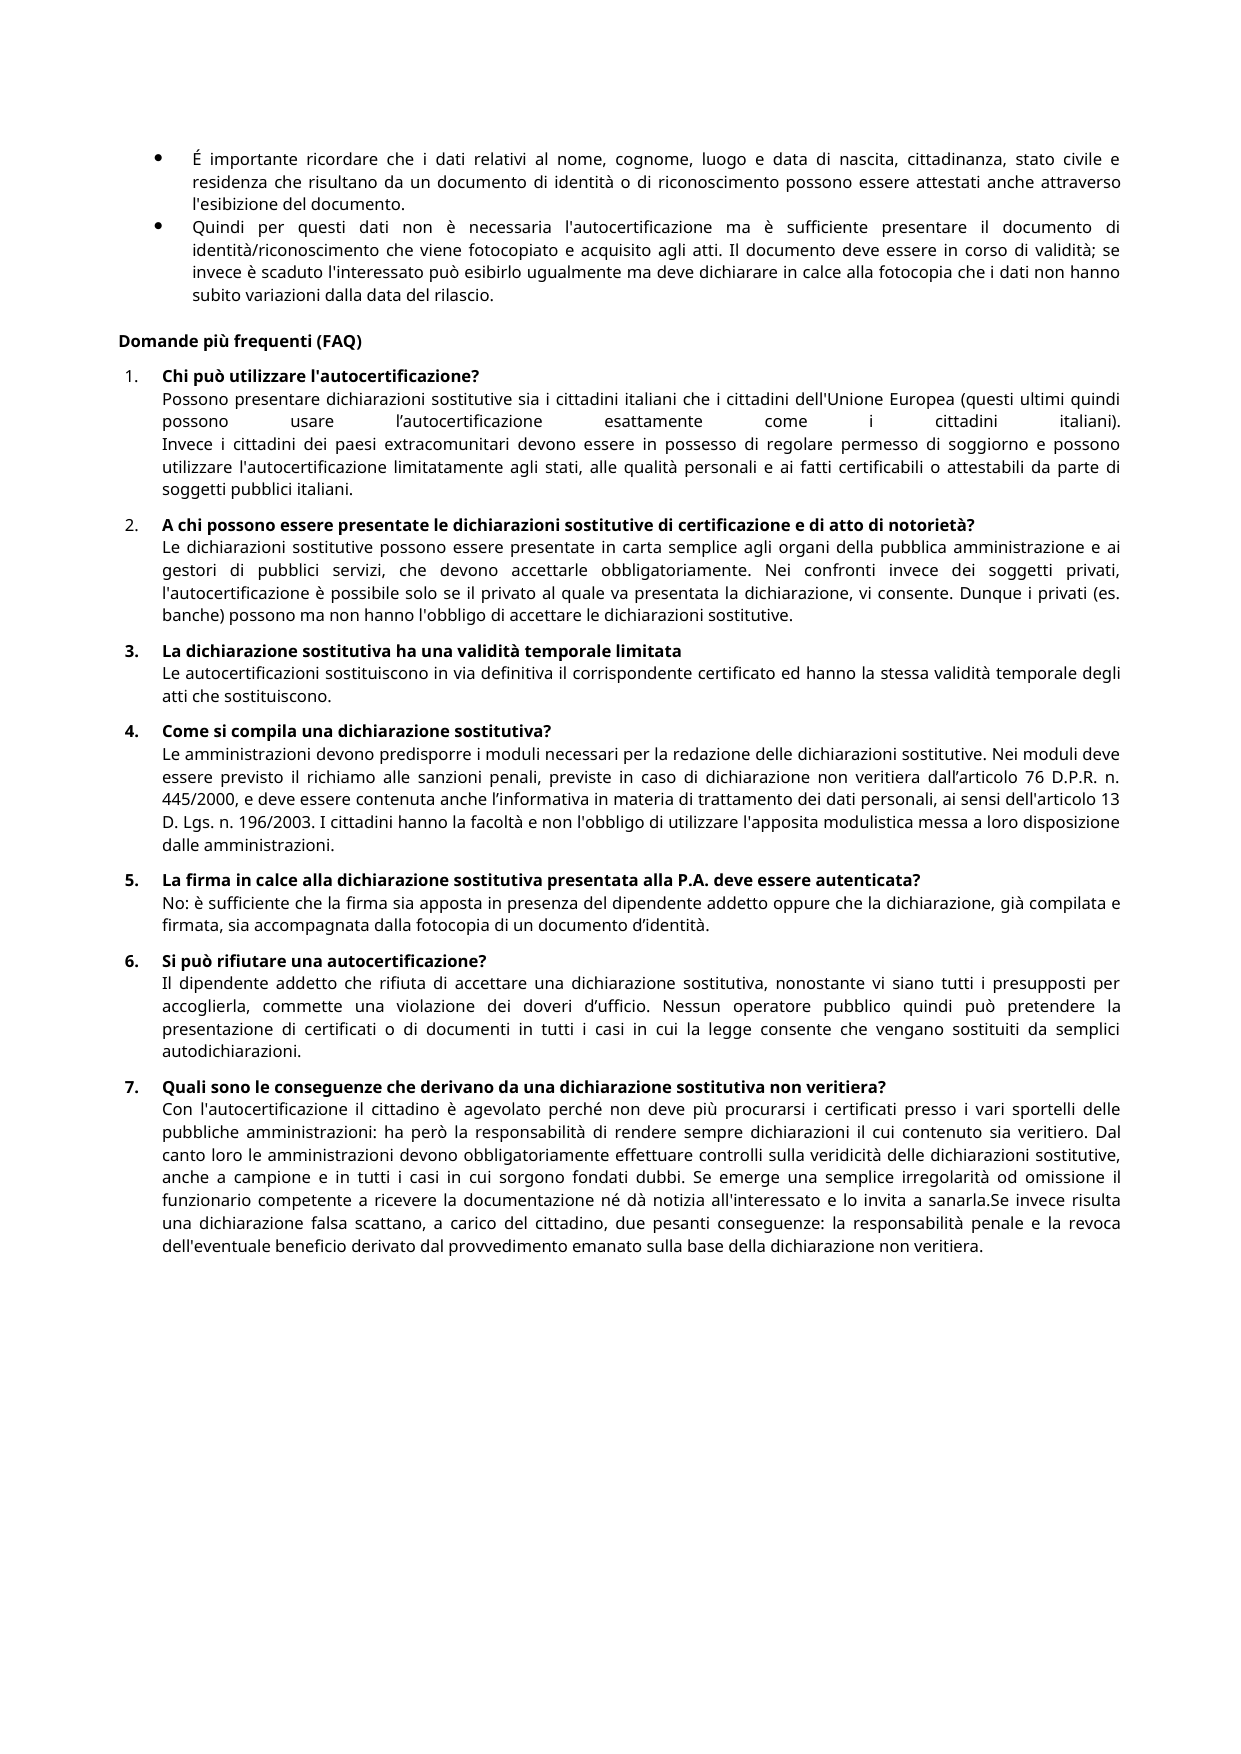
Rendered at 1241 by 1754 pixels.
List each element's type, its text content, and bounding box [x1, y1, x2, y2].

list É importante ricordare che i dati relativi al nome, cognome, luogo e data di nascita, cittadinanza, stato civile e residenza che risultano da un documento di identità o di riconoscimento possono essere attestati anche attraverso l'esibizione del documento. [154, 148, 1122, 216]
list Si può rifiutare una autocertificazione? [124, 949, 1122, 972]
text Con l'autocertificazione il cittadino è agevolato perché non deve più procurarsi i certificati presso i vari sportelli delle pubbliche amministrazioni: ha però la responsabilità di rendere sempre dichiarazioni il cui contenuto sia veritiero. Dal canto loro le amministrazioni devono obbligatoriamente effettuare controlli sulla veridicità delle dichiarazioni sostitutive, anche a campione e in tutti i casi in cui sorgono fondati dubbi. Se emerge una semplice irregolarità od omissione il funzionario competente a ricevere la documentazione né dà notizia all'interessato e lo invita a sanarla.Se invece risulta una dichiarazione falsa scattano, a carico del cittadino, due pesanti conseguenze: la responsabilità penale e la revoca dell'eventuale beneficio derivato dal provvedimento emanato sulla base della dichiarazione non veritiera. [162, 1098, 1122, 1257]
list A chi possono essere presentate le dichiarazioni sostitutive di certificazione e di atto di notorietà? [124, 513, 1122, 536]
text Le dichiarazioni sostitutive possono essere presentate in carta semplice agli organi della pubblica amministrazione e ai gestori di pubblici servizi, che devono accettarle obbligatoriamente. Nei confronti invece dei soggetti privati, l'autocertificazione è possibile solo se il privato al quale va presentata la dichiarazione, vi consente. Dunque i privati (es. banche) possono ma non hanno l'obbligo di accettare le dichiarazioni sostitutive. [162, 536, 1122, 627]
list Come si compila una dichiarazione sostitutiva? [124, 720, 1122, 743]
list La dichiarazione sostitutiva ha una validità temporale limitata [124, 639, 1122, 662]
text Le amministrazioni devono predisporre i moduli necessari per la redazione delle dichiarazioni sostitutive. Nei moduli deve essere previsto il richiamo alle sanzioni penali, previste in caso di dichiarazione non veritiera dall’articolo 76 D.P.R. n. 445/2000, e deve essere contenuta anche l’informativa in materia di trattamento dei dati personali, ai sensi dell'articolo 13 D. Lgs. n. 196/2003. I cittadini hanno la facoltà e non l'obbligo di utilizzare l'apposita modulistica messa a loro disposizione dalle amministrazioni. [162, 743, 1122, 856]
list Quindi per questi dati non è necessaria l'autocertificazione ma è sufficiente presentare il documento di identità/riconoscimento che viene fotocopiato e acquisito agli atti. Il documento deve essere in corso di validità; se invece è scaduto l'interessato può esibirlo ugualmente ma deve dichiarare in calce alla fotocopia che i dati non hanno subito variazioni dalla data del rilascio. [154, 216, 1122, 307]
text Possono presentare dichiarazioni sostitutive sia i cittadini italiani che i cittadini dell'Unione Europea (questi ultimi quindi possono usare l’autocertificazione esattamente come i cittadini italiani). Invece i cittadini dei paesi extracomunitari devono essere in possesso di regolare permesso di soggiorno e possono utilizzare l'autocertificazione limitatamente agli stati, alle qualità personali e ai fatti certificabili o attestabili da parte di soggetti pubblici italiani. [162, 387, 1122, 501]
text Domande più frequenti (FAQ) [118, 329, 1122, 352]
text Il dipendente addetto che rifiuta di accettare una dichiarazione sostitutiva, nonostante vi siano tutti i presupposti per accoglierla, commette una violazione dei doveri d’ufficio. Nessun operatore pubblico quindi può pretendere la presentazione di certificati o di documenti in tutti i casi in cui la legge consente che vengano sostituiti da semplici autodichiarazioni. [162, 972, 1122, 1063]
text Le autocertificazioni sostituiscono in via definitiva il corrispondente certificato ed hanno la stessa validità temporale degli atti che sostituiscono. [162, 662, 1122, 707]
text No: è sufficiente che la firma sia apposta in presenza del dipendente addetto oppure che la dichiarazione, già compilata e firmata, sia accompagnata dalla fotocopia di un documento d’identità. [162, 891, 1122, 937]
list Chi può utilizzare l'autocertificazione? [124, 364, 1122, 387]
list Quali sono le conseguenze che derivano da una dichiarazione sostitutiva non veritiera? [124, 1075, 1122, 1098]
list La firma in calce alla dichiarazione sostitutiva presentata alla P.A. deve essere autenticata? [124, 869, 1122, 891]
